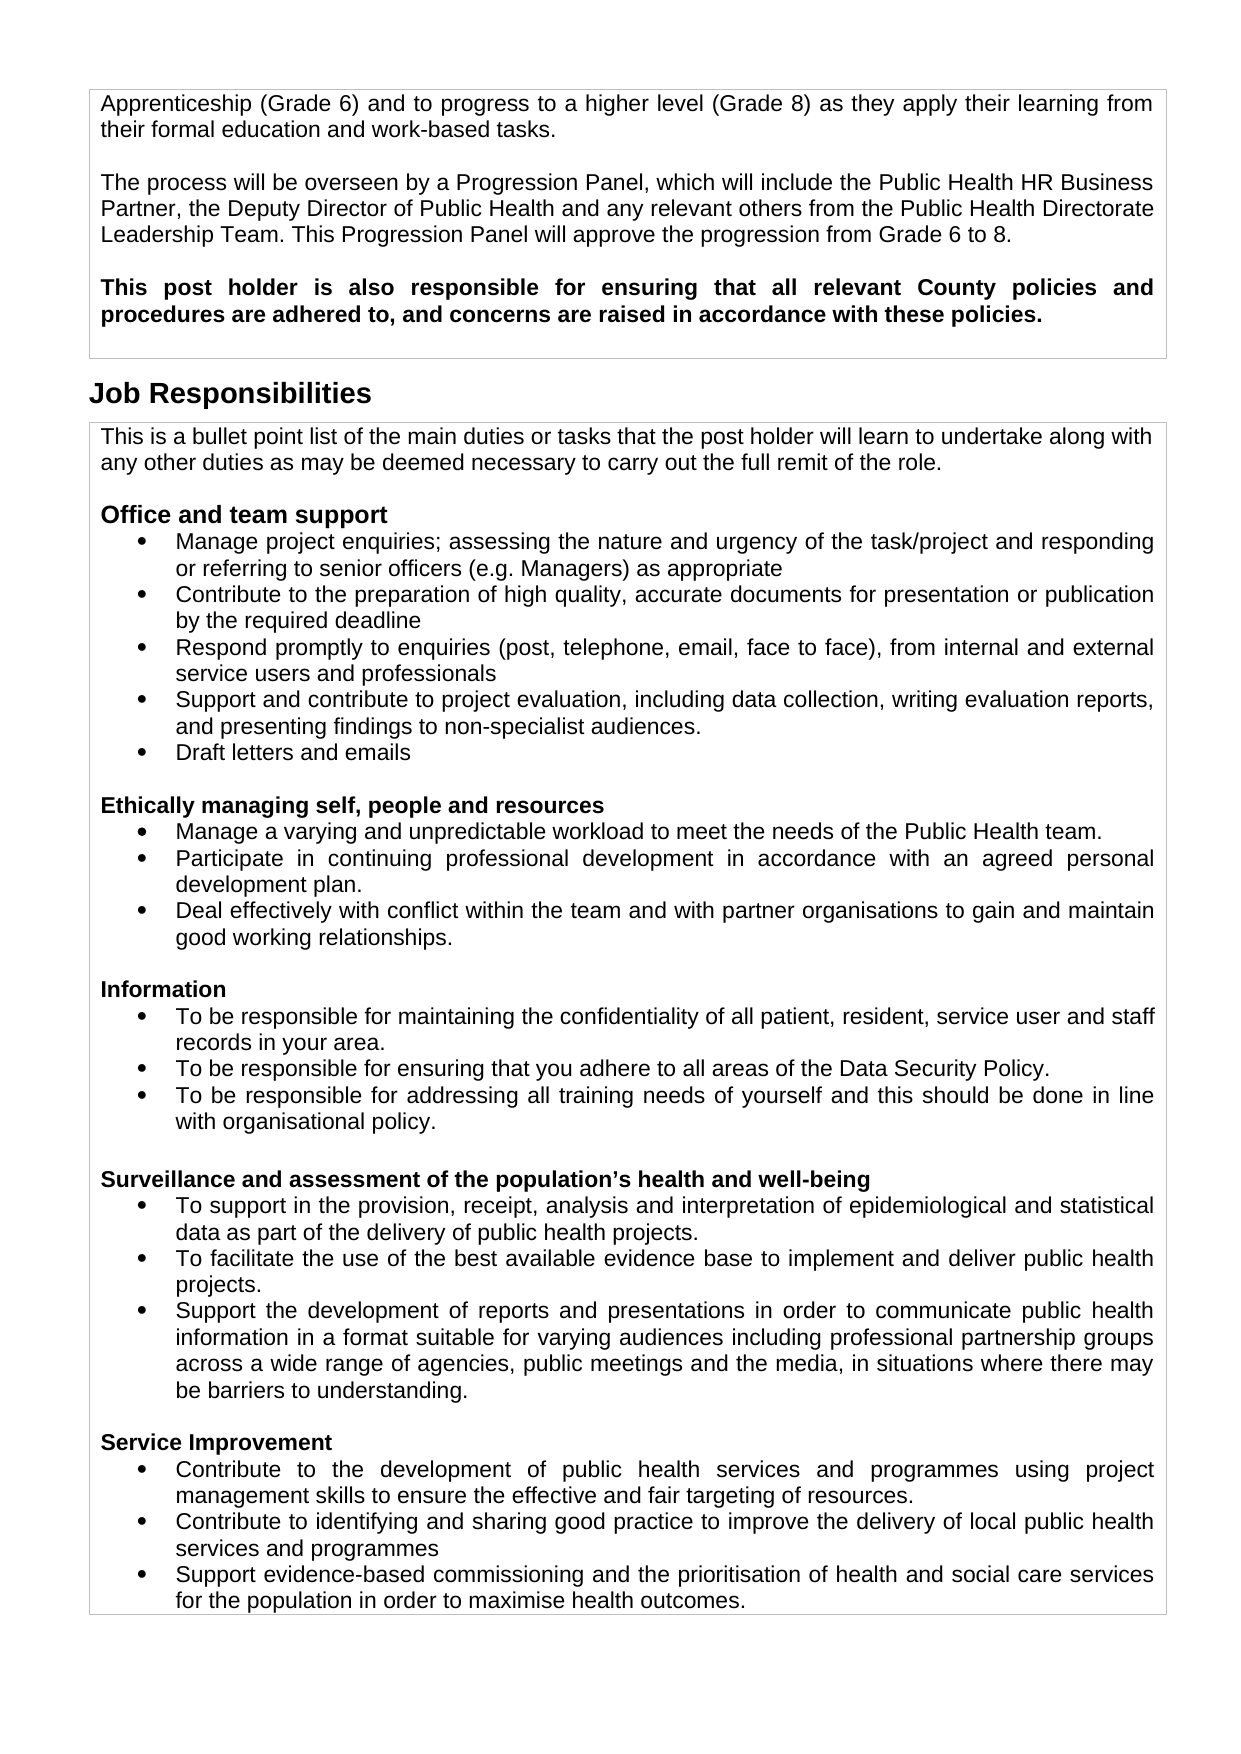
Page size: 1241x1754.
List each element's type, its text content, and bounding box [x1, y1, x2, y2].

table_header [90, 423, 1166, 1614]
subtitle Job Responsibilities [89, 376, 1152, 409]
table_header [90, 90, 1166, 358]
